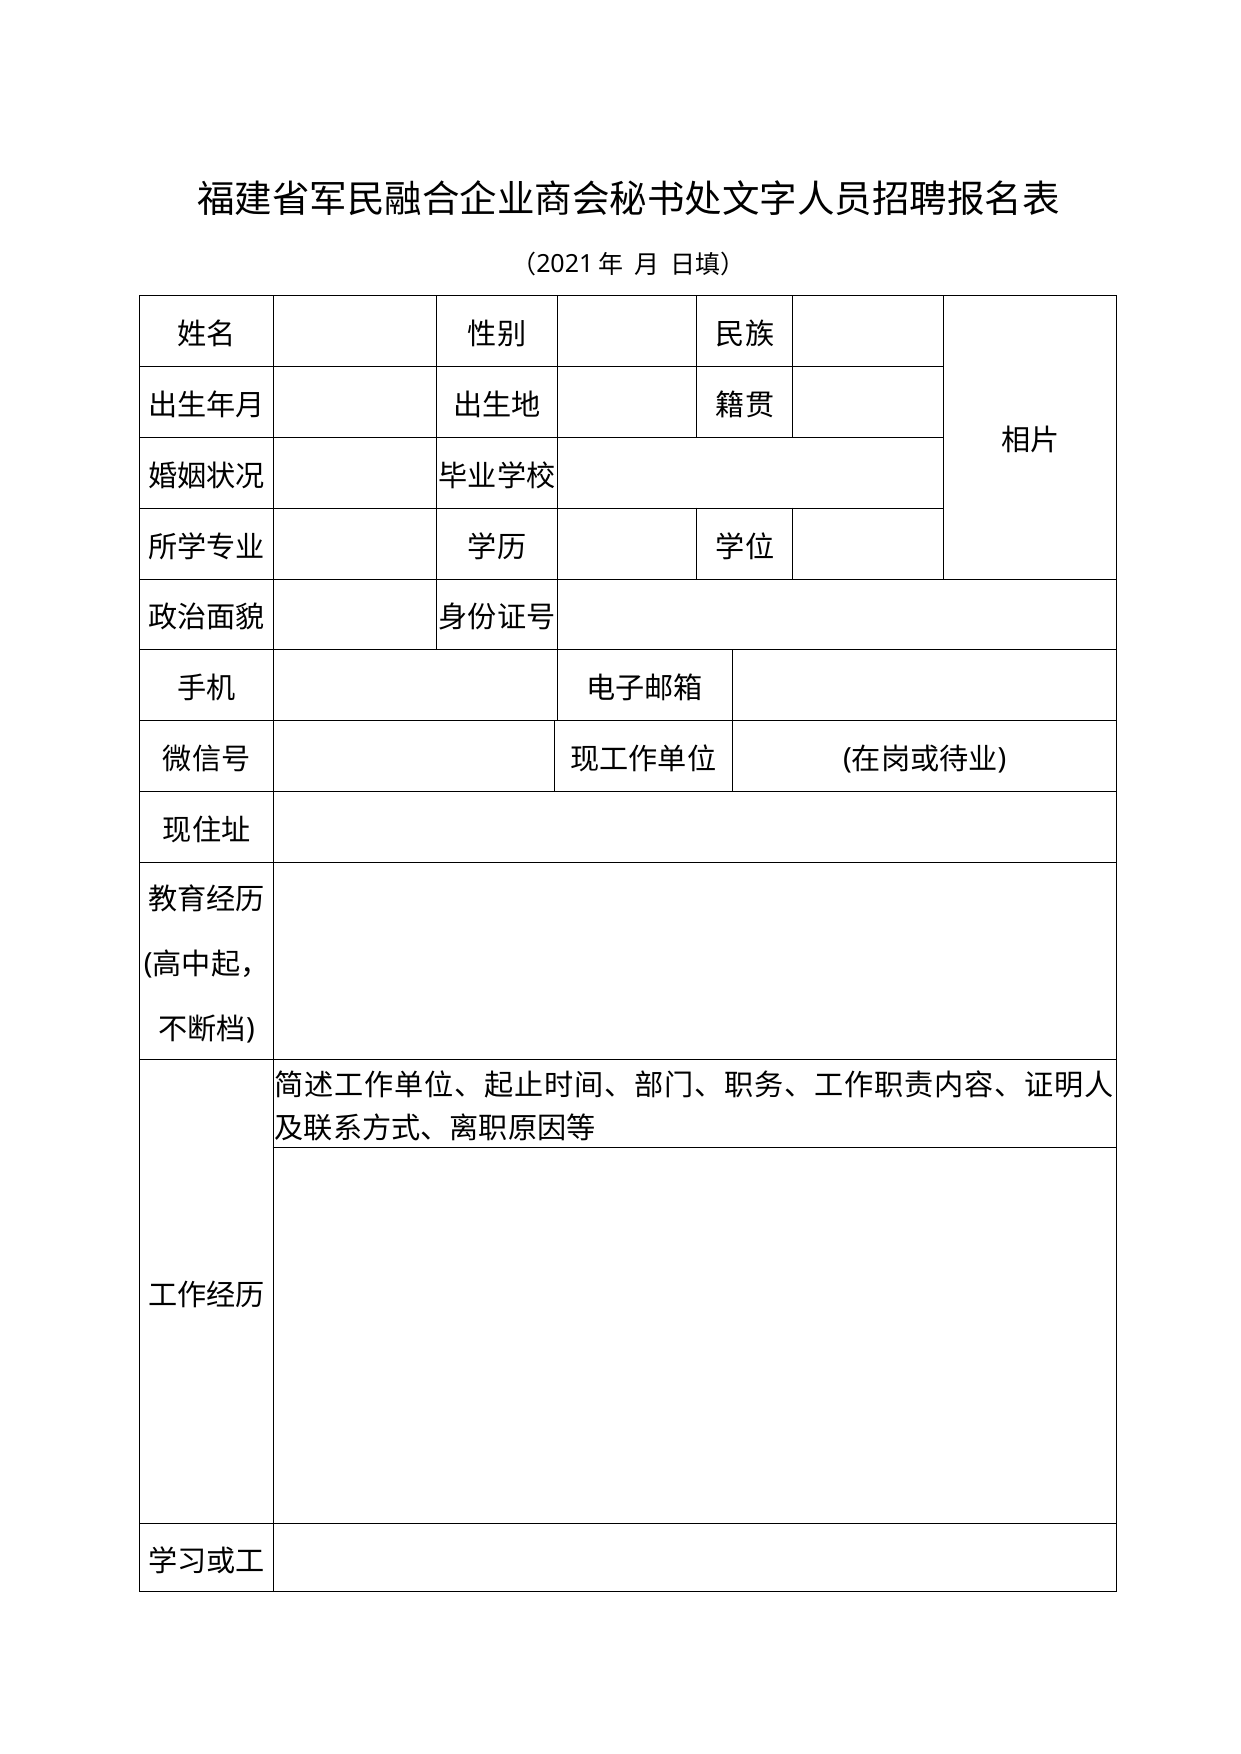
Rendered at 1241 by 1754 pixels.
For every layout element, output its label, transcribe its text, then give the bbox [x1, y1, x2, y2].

table_cell [793, 509, 943, 578]
table_cell (在岗或待业) [733, 721, 1116, 791]
table_cell 性别 [437, 296, 557, 366]
table_cell 教育经历(高中起，不断档) [140, 863, 273, 1059]
table_cell [558, 438, 943, 508]
table_cell 现工作单位 [555, 721, 732, 791]
table_cell 政治面貌 [140, 580, 273, 649]
table_cell 学习或工作期间的突出表现 [140, 1524, 273, 1591]
table_cell [274, 792, 1116, 862]
table_cell [558, 367, 696, 437]
table_cell （2021年 月 日填） [140, 229, 1117, 295]
table_cell 学历 [437, 509, 557, 578]
table_cell [274, 580, 436, 649]
table_cell 所学专业 [140, 509, 273, 578]
table_cell [558, 509, 696, 578]
table_cell 工作经历 [140, 1060, 273, 1523]
table_cell [733, 650, 1116, 720]
table_cell [793, 296, 943, 366]
table_cell 手机 [140, 650, 273, 720]
table_cell 微信号 [140, 721, 273, 791]
table_cell 毕业学校 [437, 438, 557, 508]
table_cell [274, 367, 436, 437]
table_cell [558, 296, 696, 366]
table_cell [274, 650, 557, 720]
table_cell 姓名 [140, 296, 273, 366]
table_cell 身份证号 [437, 580, 557, 649]
table_cell [274, 509, 436, 578]
table_cell 出生年月 [140, 367, 273, 437]
table_cell 现住址 [140, 792, 273, 862]
table_cell 学位 [697, 509, 792, 578]
table_cell [274, 438, 436, 508]
table_cell [274, 1148, 1116, 1523]
table_cell 简述工作单位、起止时间、部门、职务、工作职责内容、证明人及联系方式、离职原因等 [274, 1060, 1116, 1147]
table_header 福建省军民融合企业商会秘书处文字人员招聘报名表 [140, 162, 1117, 228]
table_cell 籍贯 [697, 367, 792, 437]
table_cell [274, 863, 1116, 1059]
table_cell [274, 1524, 1116, 1591]
table_cell 电子邮箱 [558, 650, 732, 720]
table_cell [274, 296, 436, 366]
table_cell [558, 580, 1116, 649]
table_cell 相片 [944, 296, 1116, 578]
table_cell 出生地 [437, 367, 557, 437]
table_cell [274, 721, 554, 791]
table_cell 婚姻状况 [140, 438, 273, 508]
table_cell 民族 [697, 296, 792, 366]
table_cell [793, 367, 943, 437]
